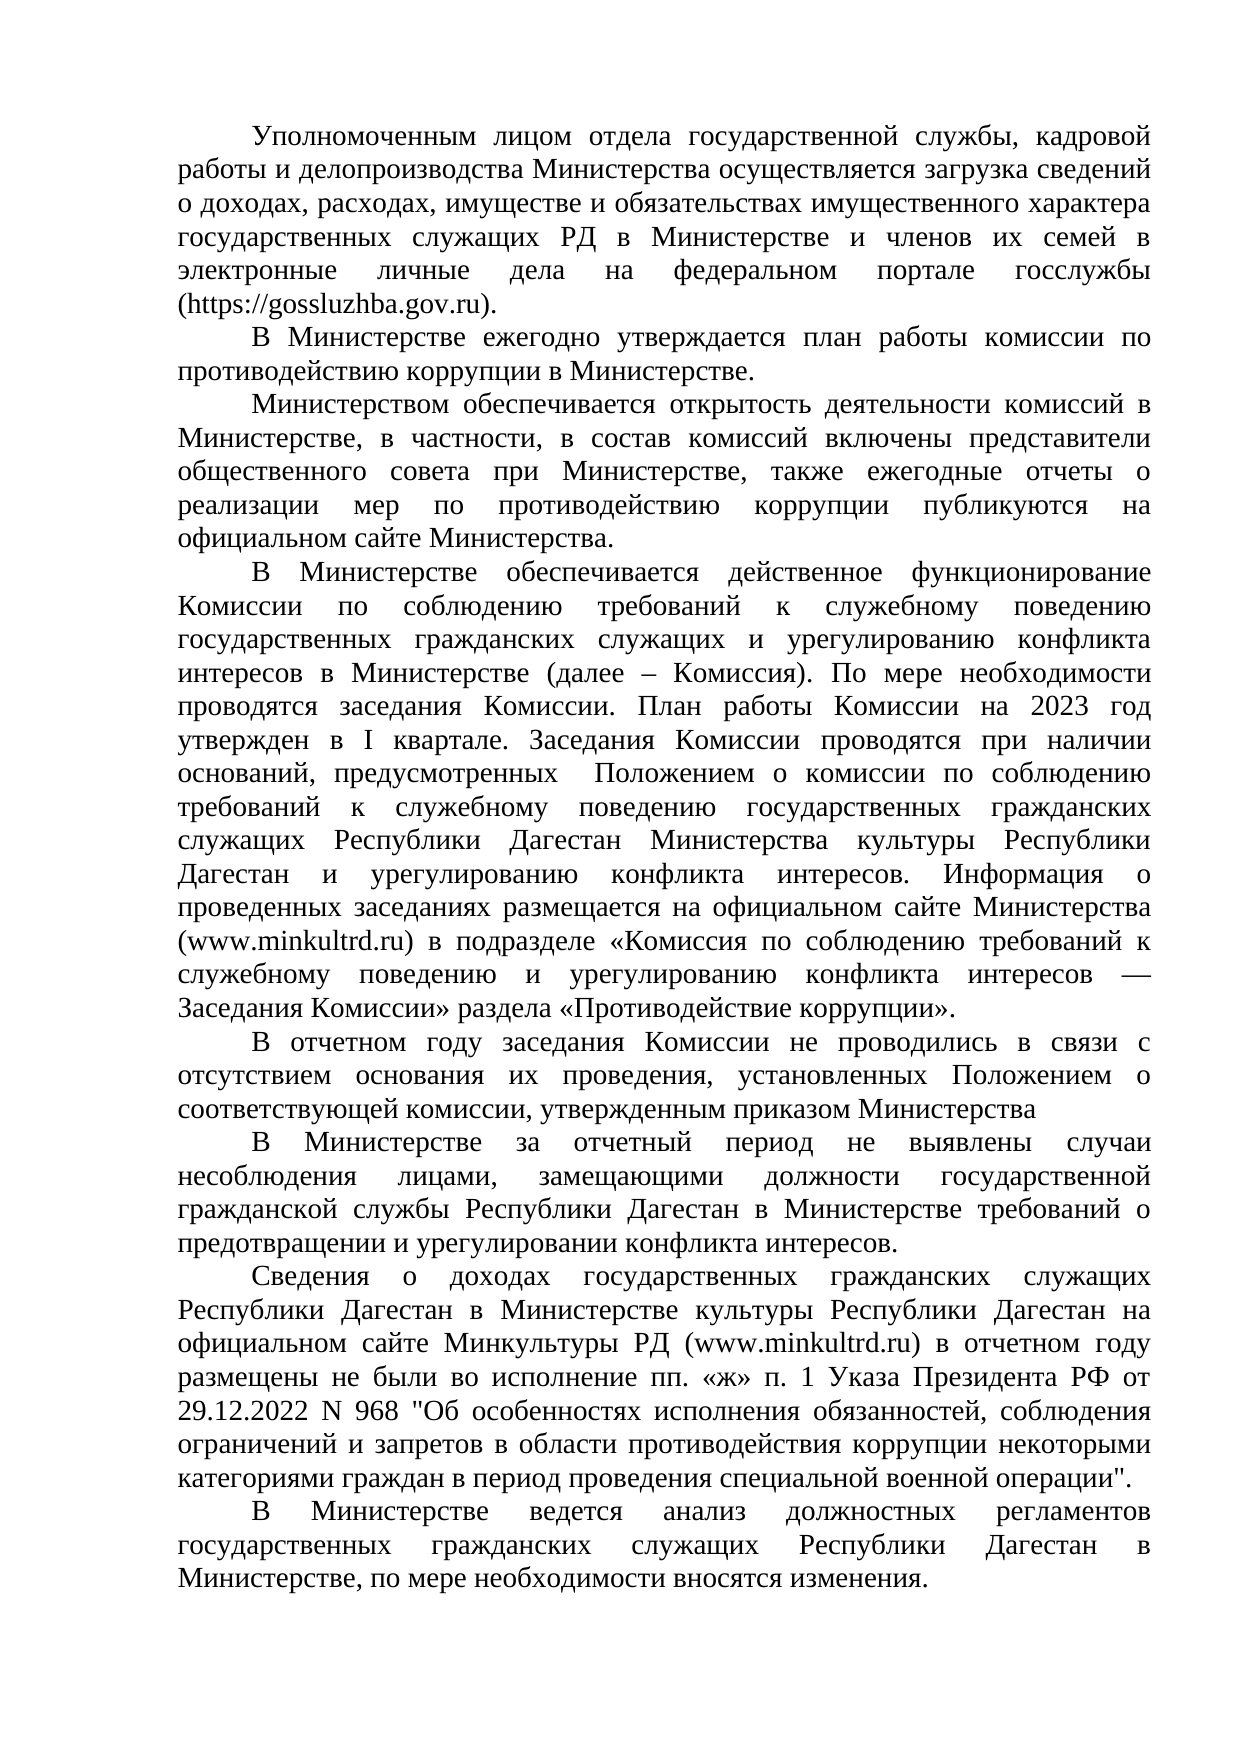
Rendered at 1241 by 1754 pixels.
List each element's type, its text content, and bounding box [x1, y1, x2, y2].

text Министерством обеспечивается открытость деятельности комиссий в Министерстве, в частности, в состав комиссий включены представители общественного совета при Министерстве, также ежегодные отчеты о реализации мер по противодействию коррупции публикуются на официальном сайте Министерства. [177, 386, 1152, 554]
text В Министерстве за отчетный период не выявлены случаи несоблюдения лицами, замещающими должности государственной гражданской службы Республики Дагестан в Министерстве требований о предотвращении и урегулировании конфликта интересов. [177, 1124, 1152, 1258]
text Сведения о доходах государственных гражданских служащих Республики Дагестан в Министерстве культуры Республики Дагестан на официальном сайте Минкультуры РД (www.minkultrd.ru) в отчетном году размещены не были во исполнение пп. «ж» п. 1 Указа Президента РФ от 29.12.2022 N 968 "Об особенностях исполнения обязанностей, соблюдения ограничений и запретов в области противодействия коррупции некоторыми категориями граждан в период проведения специальной военной операции". [177, 1258, 1152, 1493]
text В Министерстве обеспечивается действенное функционирование Комиссии по соблюдению требований к служебному поведению государственных гражданских служащих и урегулированию конфликта интересов в Министерстве (далее – Комиссия). По мере необходимости проводятся заседания Комиссии. План работы Комиссии на 2023 год утвержден в I квартале. Заседания Комиссии проводятся при наличии оснований, предусмотренных Положением о комиссии по соблюдению требований к служебному поведению государственных гражданских служащих Республики Дагестан Министерства культуры Республики Дагестан и урегулированию конфликта интересов. Информация о проведенных заседаниях размещается на официальном сайте Министерства (www.minkultrd.ru) в подразделе «Комиссия по соблюдению требований к служебному поведению и урегулированию конфликта интересов — Заседания Комиссии» раздела «Противодействие коррупции». [177, 554, 1152, 1024]
text В Министерстве ведется анализ должностных регламентов государственных гражданских служащих Республики Дагестан в Министерстве, по мере необходимости вносятся изменения. [177, 1493, 1152, 1594]
text В отчетном году заседания Комиссии не проводились в связи с отсутствием основания их проведения, установленных Положением о соответствующей комиссии, утвержденным приказом Министерства [177, 1024, 1152, 1124]
text Уполномоченным лицом отдела государственной службы, кадровой работы и делопроизводства Министерства осуществляется загрузка сведений о доходах, расходах, имуществе и обязательствах имущественного характера государственных служащих РД в Министерстве и членов их семей в электронные личные дела на федеральном портале госслужбы (https://gossluzhba.gov.ru). [177, 118, 1152, 319]
text В Министерстве ежегодно утверждается план работы комиссии по противодействию коррупции в Министерстве. [177, 319, 1152, 386]
